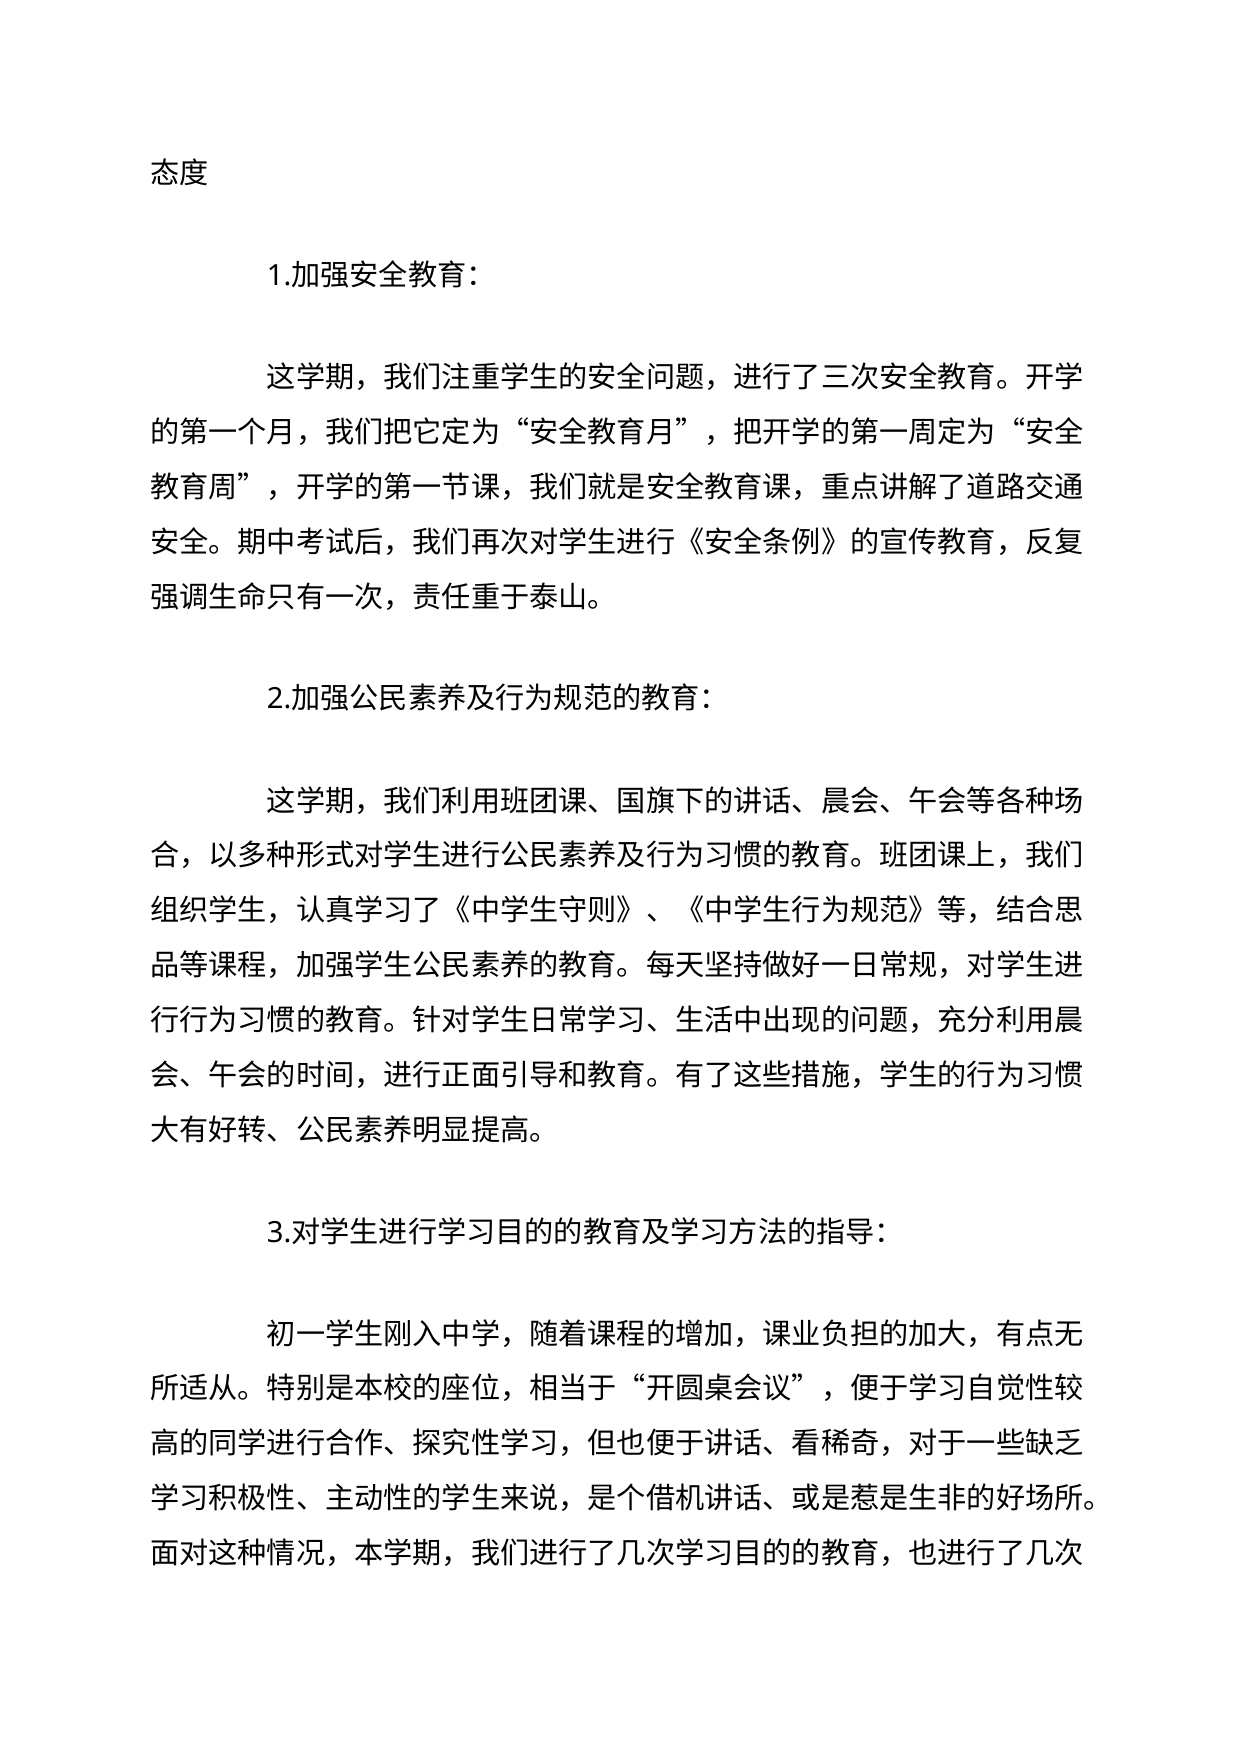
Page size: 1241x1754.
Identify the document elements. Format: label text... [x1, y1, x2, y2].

text 这学期，我们注重学生的安全问题，进行了三次安全教育。开学的第一个月，我们把它定为“安全教育月”，把开学的第一周定为“安全教育周”，开学的第一节课，我们就是安全教育课，重点讲解了道路交通安全。期中考试后，我们再次对学生进行《安全条例》的宣传教育，反复强调生命只有一次，责任重于泰山。 [150, 354, 1090, 616]
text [150, 1310, 1090, 1572]
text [150, 150, 1090, 192]
text 这学期，我们利用班团课、国旗下的讲话、晨会、午会等各种场合，以多种形式对学生进行公民素养及行为习惯的教育。班团课上，我们组织学生，认真学习了《中学生守则》、《中学生行为规范》等，结合思品等课程，加强学生公民素养的教育。每天坚持做好一日常规，对学生进行行为习惯的教育。针对学生日常学习、生活中出现的问题，充分利用晨会、午会的时间，进行正面引导和教育。有了这些措施，学生的行为习惯大有好转、公民素养明显提高。 [150, 777, 1090, 1149]
text 3.对学生进行学习目的的教育及学习方法的指导： [150, 1208, 1090, 1251]
text 2.加强公民素养及行为规范的教育： [150, 675, 1090, 717]
text 1.加强安全教育： [150, 252, 1090, 294]
